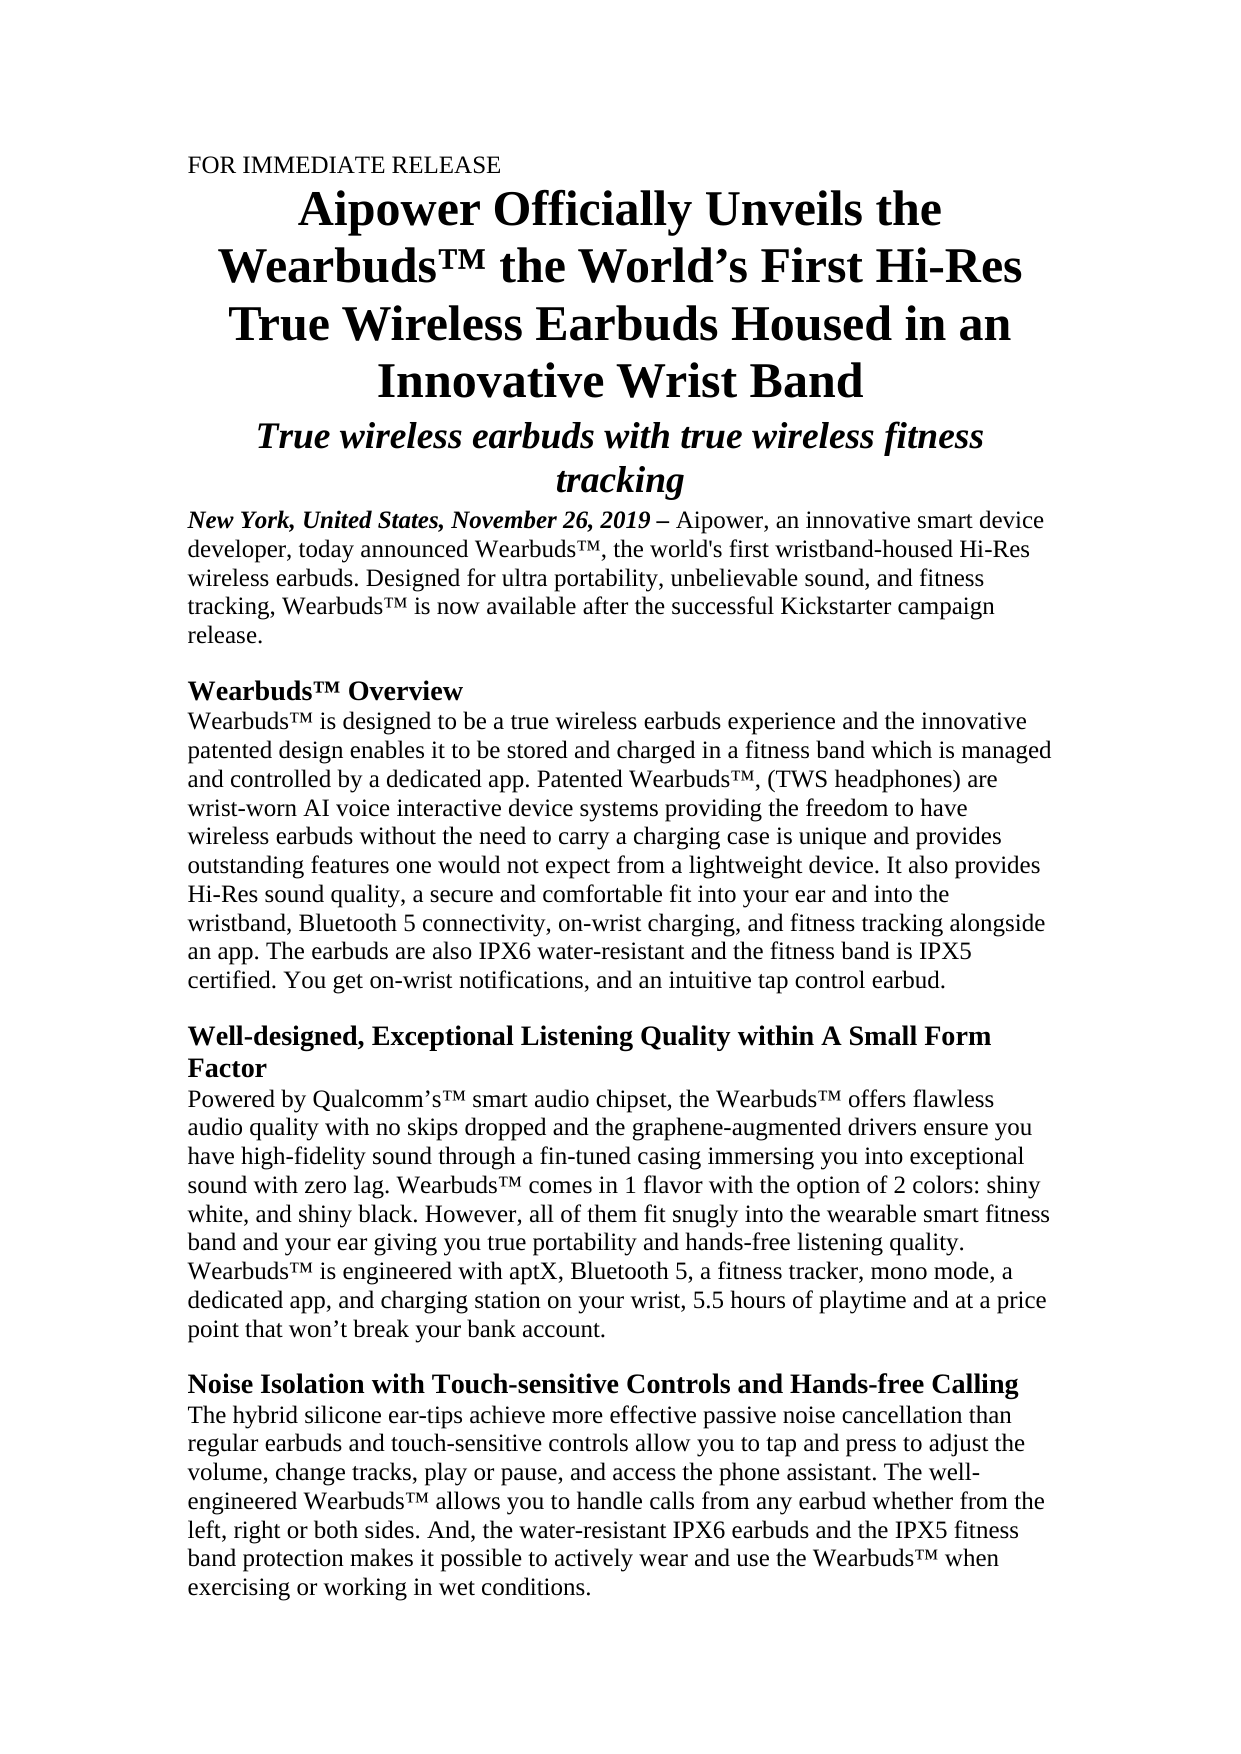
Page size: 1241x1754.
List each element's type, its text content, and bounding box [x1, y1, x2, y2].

subtitle Noise Isolation with Touch-sensitive Controls and Hands-free Calling [187, 1367, 1053, 1400]
text FOR IMMEDIATE RELEASE [187, 150, 1053, 179]
text The hybrid silicone ear-tips achieve more effective passive noise cancellation than regular earbuds and touch-sensitive controls allow you to tap and press to adjust the volume, change tracks, play or pause, and access the phone assistant. The well-engineered Wearbuds™ allows you to handle calls from any earbud whether from the left, right or both sides. And, the water-resistant IPX6 earbuds and the IPX5 fitness band protection makes it possible to actively wear and use the Wearbuds™ when exercising or working in wet conditions. [187, 1400, 1053, 1601]
subtitle True wireless earbuds with true wireless fitness tracking [187, 414, 1053, 500]
subtitle Aipower Officially Unveils the Wearbuds™ the World’s First Hi-Res True Wireless Earbuds Housed in an Innovative Wrist Band [187, 179, 1053, 409]
text Powered by Qualcomm’s™ smart audio chipset, the Wearbuds™ offers flawless audio quality with no skips dropped and the graphene-augmented drivers ensure you have high-fidelity sound through a fin-tuned casing immersing you into exceptional sound with zero lag. Wearbuds™ comes in 1 flavor with the option of 2 colors: shiny white, and shiny black. However, all of them fit snugly into the wearable smart fitness band and your ear giving you true portability and hands-free listening quality. Wearbuds™ is engineered with aptX, Bluetooth 5, a fitness tracker, mono mode, a dedicated app, and charging station on your wrist, 5.5 hours of playtime and at a price point that won’t break your bank account. [187, 1084, 1053, 1342]
text Wearbuds™ is designed to be a true wireless earbuds experience and the innovative patented design enables it to be stored and charged in a fitness band which is managed and controlled by a dedicated app. Patented Wearbuds™, (TWS headphones) are wrist-worn AI voice interactive device systems providing the freedom to have wireless earbuds without the need to carry a charging case is unique and provides outstanding features one would not expect from a lightweight device. It also provides Hi-Res sound quality, a secure and comfortable fit into your ear and into the wristband, Bluetooth 5 connectivity, on-wrist charging, and fitness tracking alongside an app. The earbuds are also IPX6 water-resistant and the fitness band is IPX5 certified. You get on-wrist notifications, and an intuitive tap control earbud. [187, 706, 1053, 994]
subtitle Well-designed, Exceptional Listening Quality within A Small Form Factor [187, 1019, 1053, 1084]
text New York, United States, November 26, 2019 – Aipower, an innovative smart device developer, today announced Wearbuds™, the world's first wristband-housed Hi-Res wireless earbuds. Designed for ultra portability, unbelievable sound, and fitness tracking, Wearbuds™ is now available after the successful Kickstarter campaign release. [187, 505, 1053, 649]
subtitle Wearbuds™ Overview [187, 674, 1053, 706]
